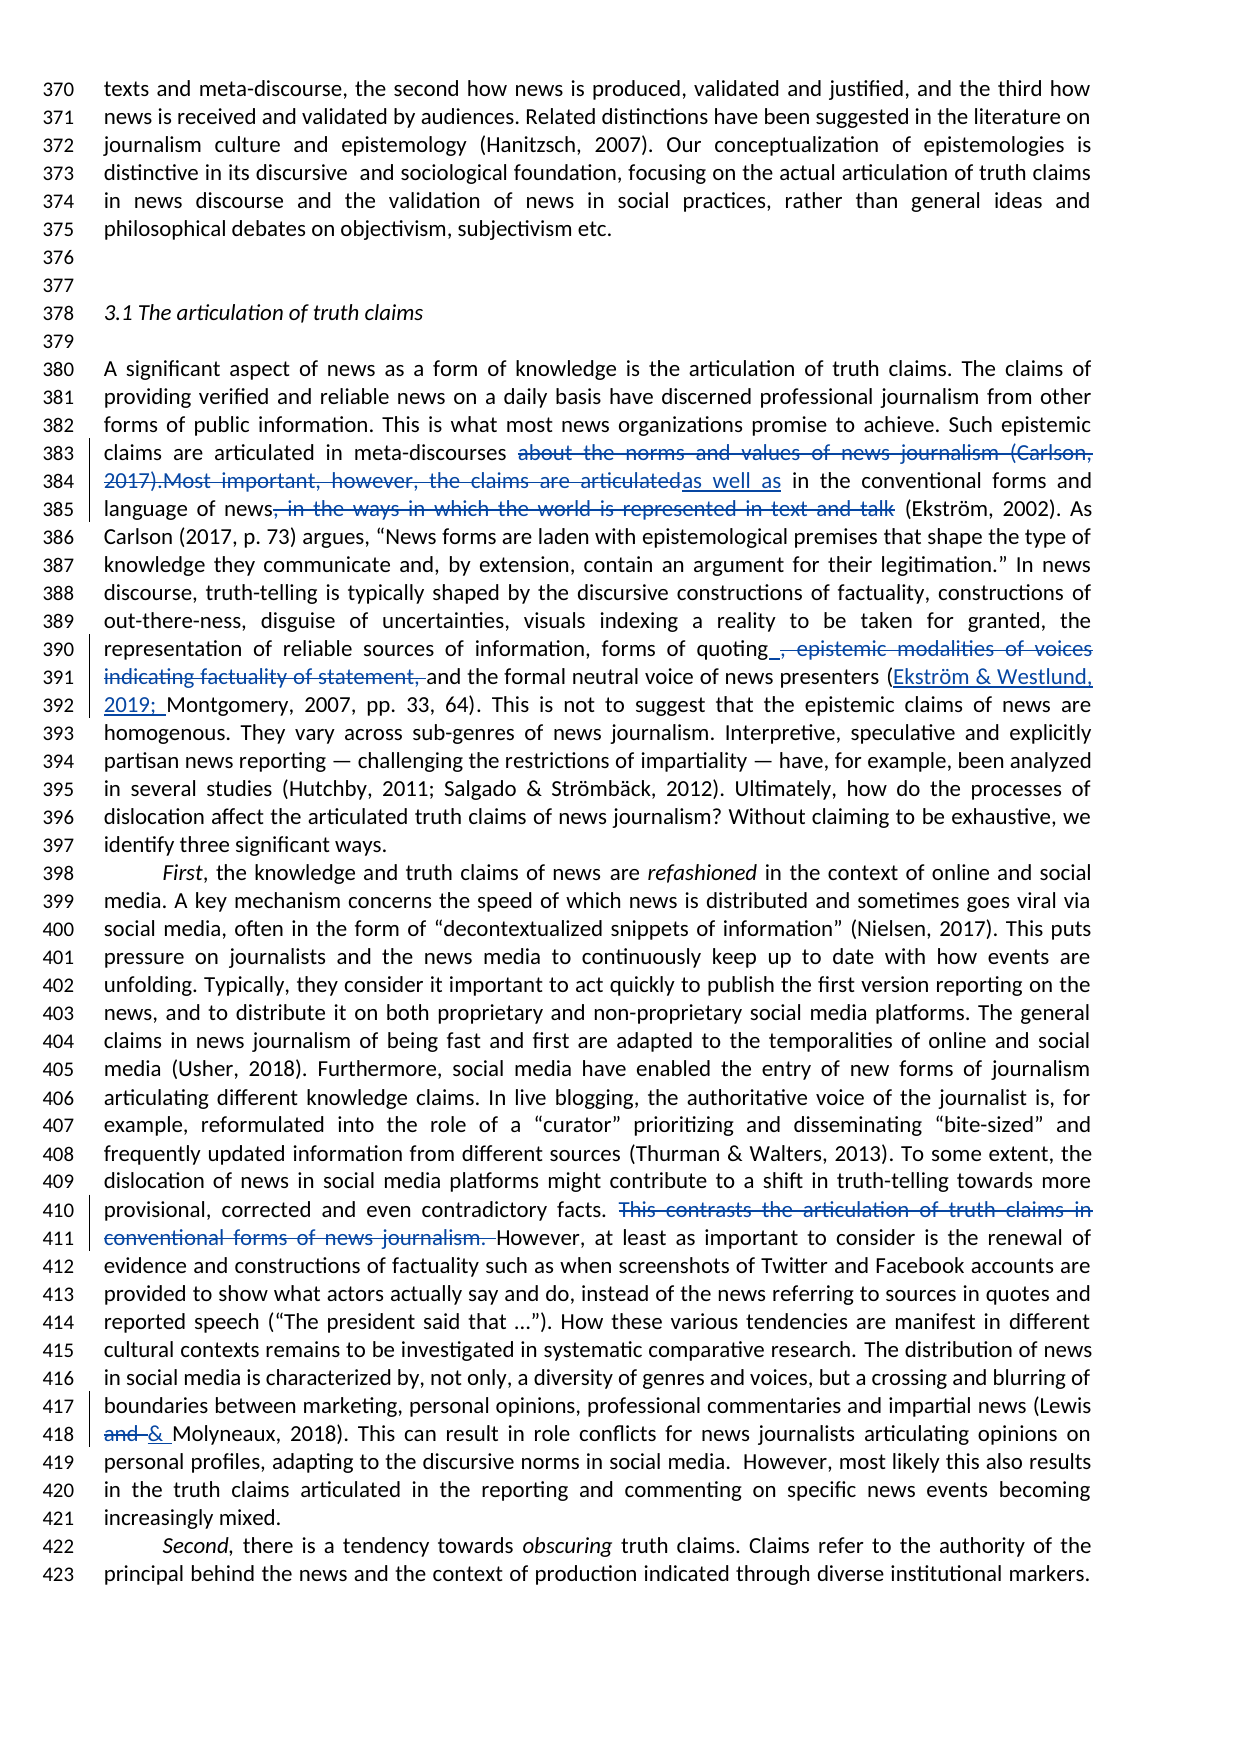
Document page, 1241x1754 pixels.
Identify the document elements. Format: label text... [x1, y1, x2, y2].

text First, the knowledge and truth claims of news are refashioned in the context of online and social media. A key mechanism concerns the speed of which news is distributed and sometimes goes viral via social media, often in the form of “decontextualized snippets of information” (Nielsen, 2017). This puts pressure on journalists and the news media to continuously keep up to date with how events are unfolding. Typically, they consider it important to act quickly to publish the first version reporting on the news, and to distribute it on both proprietary and non-proprietary social media platforms. The general claims in news journalism of being fast and first are adapted to the temporalities of online and social media (Usher, 2018). Furthermore, social media have enabled the entry of new forms of journalism articulating different knowledge claims. In live blogging, the authoritative voice of the journalist is, for example, reformulated into the role of a “curator” prioritizing and disseminating “bite-sized” and frequently updated information from different sources (Thurman & Walters, 2013). To some extent, the dislocation of news in social media platforms might contribute to a shift in truth-telling towards more provisional, corrected and even contradictory facts. However, at least as important to consider is the renewal of evidence and constructions of factuality such as when screenshots of Twitter and Facebook accounts are provided to show what actors actually say and do, instead of the news referring to sources in quotes and reported speech (“The president said that …”). How these various tendencies are manifest in different cultural contexts remains to be investigated in systematic comparative research. The distribution of news in social media is characterized by, not only, a diversity of genres and voices, but a crossing and blurring of boundaries between marketing, personal opinions, professional commentaries and impartial news (Lewis Molyneaux, 2018). This can result in role conflicts for news journalists articulating opinions on personal profiles, adapting to the discursive norms in social media. However, most likely this also results in the truth claims articulated in the reporting and commenting on specific news events becoming increasingly mixed. [103, 858, 1093, 1531]
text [103, 74, 1093, 242]
text 3.1 The articulation of truth claims [103, 298, 1093, 326]
text A significant aspect of news as a form of knowledge is the articulation of truth claims. The claims of providing verified and reliable news on a daily basis have discerned professional journalism from other forms of public information. This is what most news organizations promise to achieve. Such epistemic claims are articulated in meta-discourses in the conventional forms and language of news (Ekström, 2002). As Carlson (2017, p. 73) argues, “News forms are laden with epistemological premises that shape the type of knowledge they communicate and, by extension, contain an argument for their legitimation.” In news discourse, truth-telling is typically shaped by the discursive constructions of factuality, constructions of out-there-ness, disguise of uncertainties, visuals indexing a reality to be taken for granted, the representation of reliable sources of information, forms of quotingand the formal neutral voice of news presenters (Montgomery, 2007, pp. 33, 64). This is not to suggest that the epistemic claims of news are homogenous. They vary across sub-genres of news journalism. Interpretive, speculative and explicitly partisan news reporting — challenging the restrictions of impartiality — have, for example, been analyzed in several studies (Hutchby, 2011; Salgado & Strömbäck, 2012). Ultimately, how do the processes of dislocation affect the articulated truth claims of news journalism? Without claiming to be exhaustive, we identify three significant ways. [103, 354, 1093, 858]
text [103, 1531, 1093, 1587]
